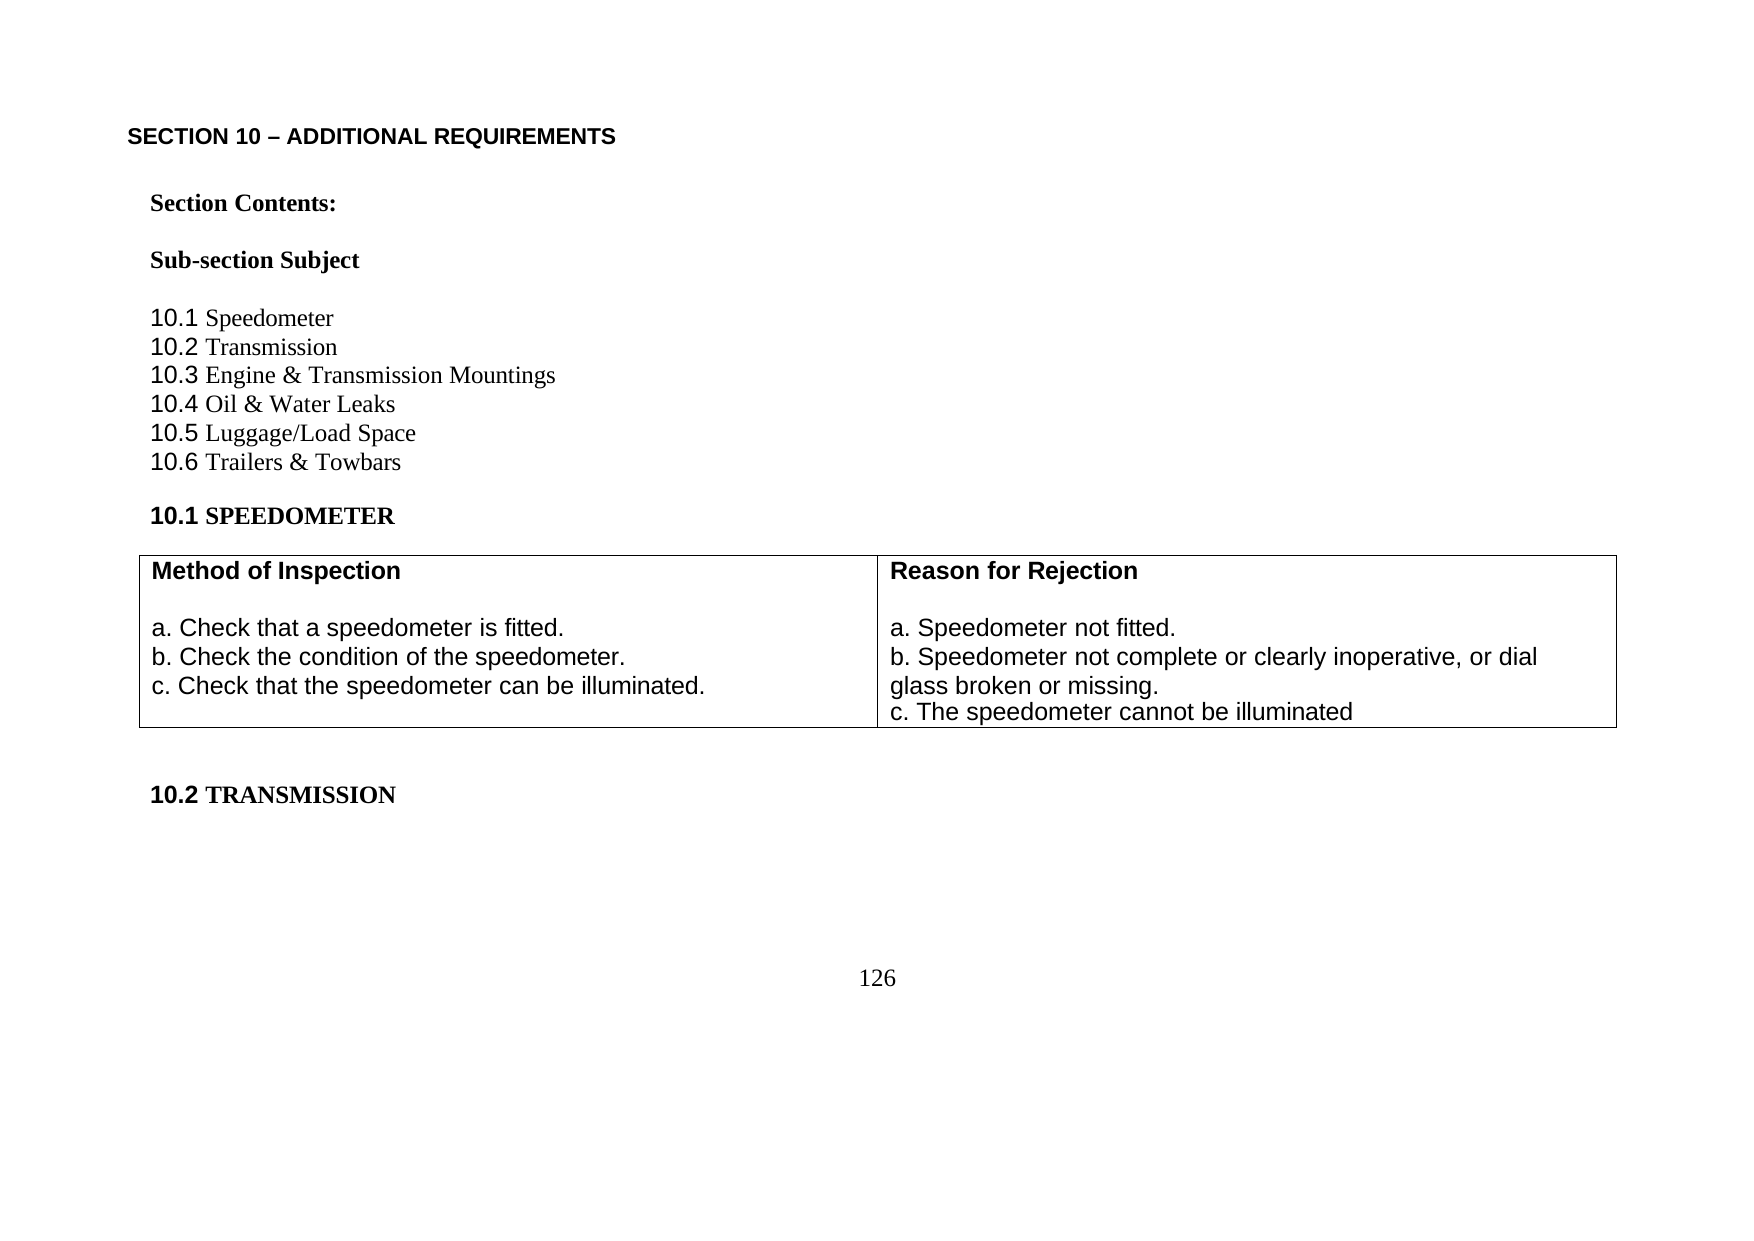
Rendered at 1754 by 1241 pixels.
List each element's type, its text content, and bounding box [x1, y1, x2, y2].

list Luggage/Load Space [150, 418, 1627, 447]
list Engine & Transmission Mountings [150, 360, 1627, 389]
text Section Contents: [150, 188, 1627, 216]
subtitle SECTION 10 – ADDITIONAL REQUIREMENTS [127, 123, 1627, 149]
list TRANSMISSION [150, 780, 1627, 809]
list Speedometer [150, 303, 1627, 331]
table_header Method of Inspection Check that a speedometer is fitted. Check the condition of the speedometer. Check that the speedometer can be illuminated. [140, 556, 877, 727]
list Trailers & Towbars [150, 447, 1627, 476]
list Oil & Water Leaks [150, 389, 1627, 418]
list SPEEDOMETER [150, 501, 1627, 530]
text Sub-section Subject [150, 245, 1627, 274]
table_header Reason for Rejection Speedometer not fitted. Speedometer not complete or clearly inoperative, or dial glass broken or missing. The speedometer cannot be illuminated [878, 556, 1616, 727]
list Transmission [150, 331, 1627, 360]
